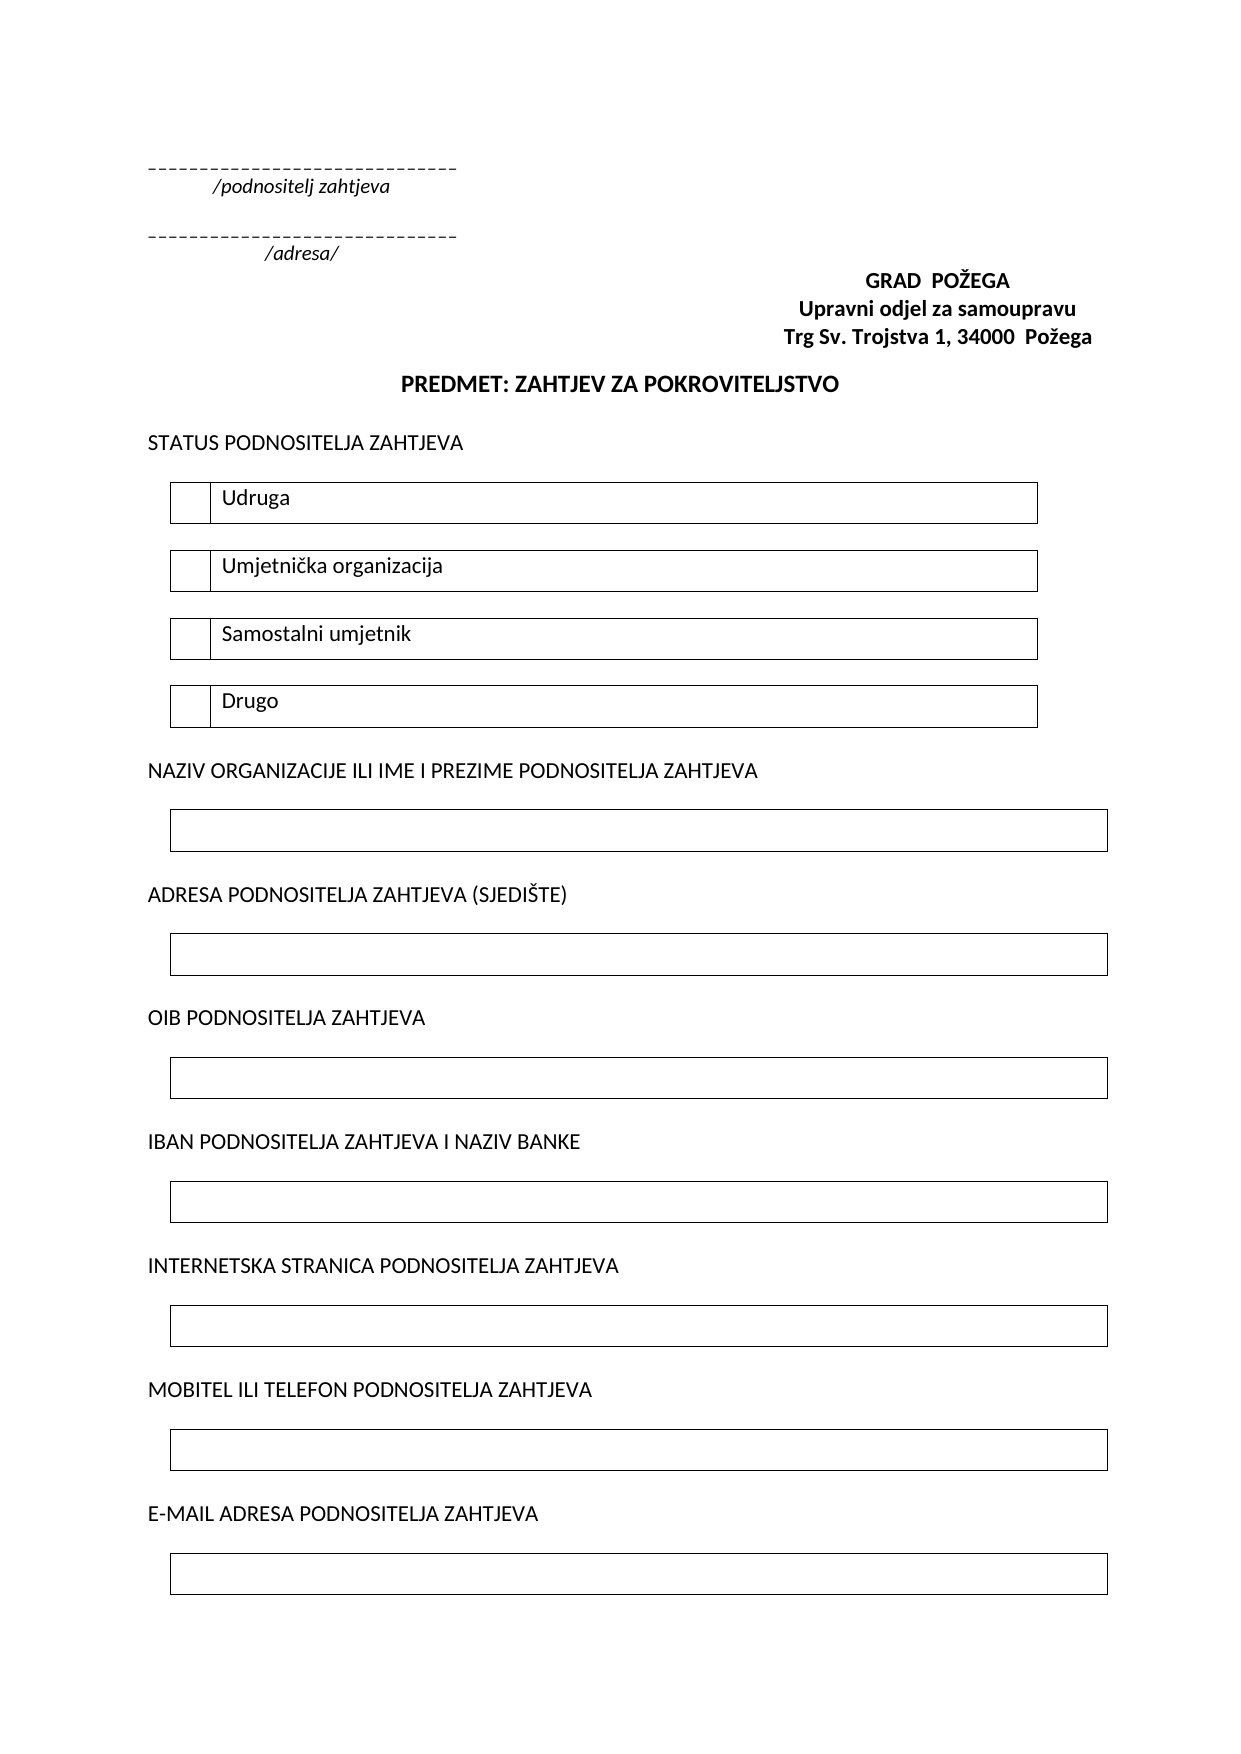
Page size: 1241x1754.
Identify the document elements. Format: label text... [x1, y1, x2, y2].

table_header [171, 1058, 1107, 1098]
table_header [171, 934, 1107, 974]
table_header [171, 483, 210, 523]
text Upravni odjel za samoupravu [783, 294, 1093, 322]
table_header Umjetnička organizacija [211, 551, 1037, 591]
table_header Udruga [211, 483, 1037, 523]
text NAZIV ORGANIZACIJE ILI IME I PREZIME PODNOSITELJA ZAHTJEVA [148, 756, 1093, 784]
table_header [171, 686, 210, 727]
table_header [171, 1554, 1107, 1594]
table_header Drugo [211, 686, 1037, 727]
text E-MAIL ADRESA PODNOSITELJA ZAHTJEVA [148, 1499, 1093, 1527]
text OIB PODNOSITELJA ZAHTJEVA [148, 1003, 1093, 1032]
text GRAD POŽEGA [783, 266, 1093, 294]
text /adresa/ [148, 241, 458, 266]
text /podnositelj zahtjeva [148, 173, 458, 198]
text STATUS PODNOSITELJA ZAHTJEVA [148, 428, 1093, 457]
table_header [171, 810, 1107, 851]
text ______________________________ [148, 215, 1093, 241]
text ______________________________ [148, 148, 1093, 173]
text INTERNETSKA STRANICA PODNOSITELJA ZAHTJEVA [148, 1251, 1093, 1279]
table_header [171, 1430, 1107, 1470]
table_header [171, 619, 210, 659]
text ADRESA PODNOSITELJA ZAHTJEVA (SJEDIŠTE) [148, 880, 1093, 908]
text Trg Sv. Trojstva 1, 34000 Požega [148, 322, 1093, 350]
table_header Samostalni umjetnik [211, 619, 1037, 659]
table_header [171, 1306, 1107, 1346]
table_header [171, 551, 210, 591]
text IBAN PODNOSITELJA ZAHTJEVA I NAZIV BANKE [148, 1127, 1093, 1155]
text predmet: ZAhtjev za POKROVITELJSTVO [148, 368, 1093, 398]
text MOBITEL ILI TELEFON PODNOSITELJA ZAHTJEVA [148, 1375, 1093, 1403]
table_header [171, 1182, 1107, 1222]
